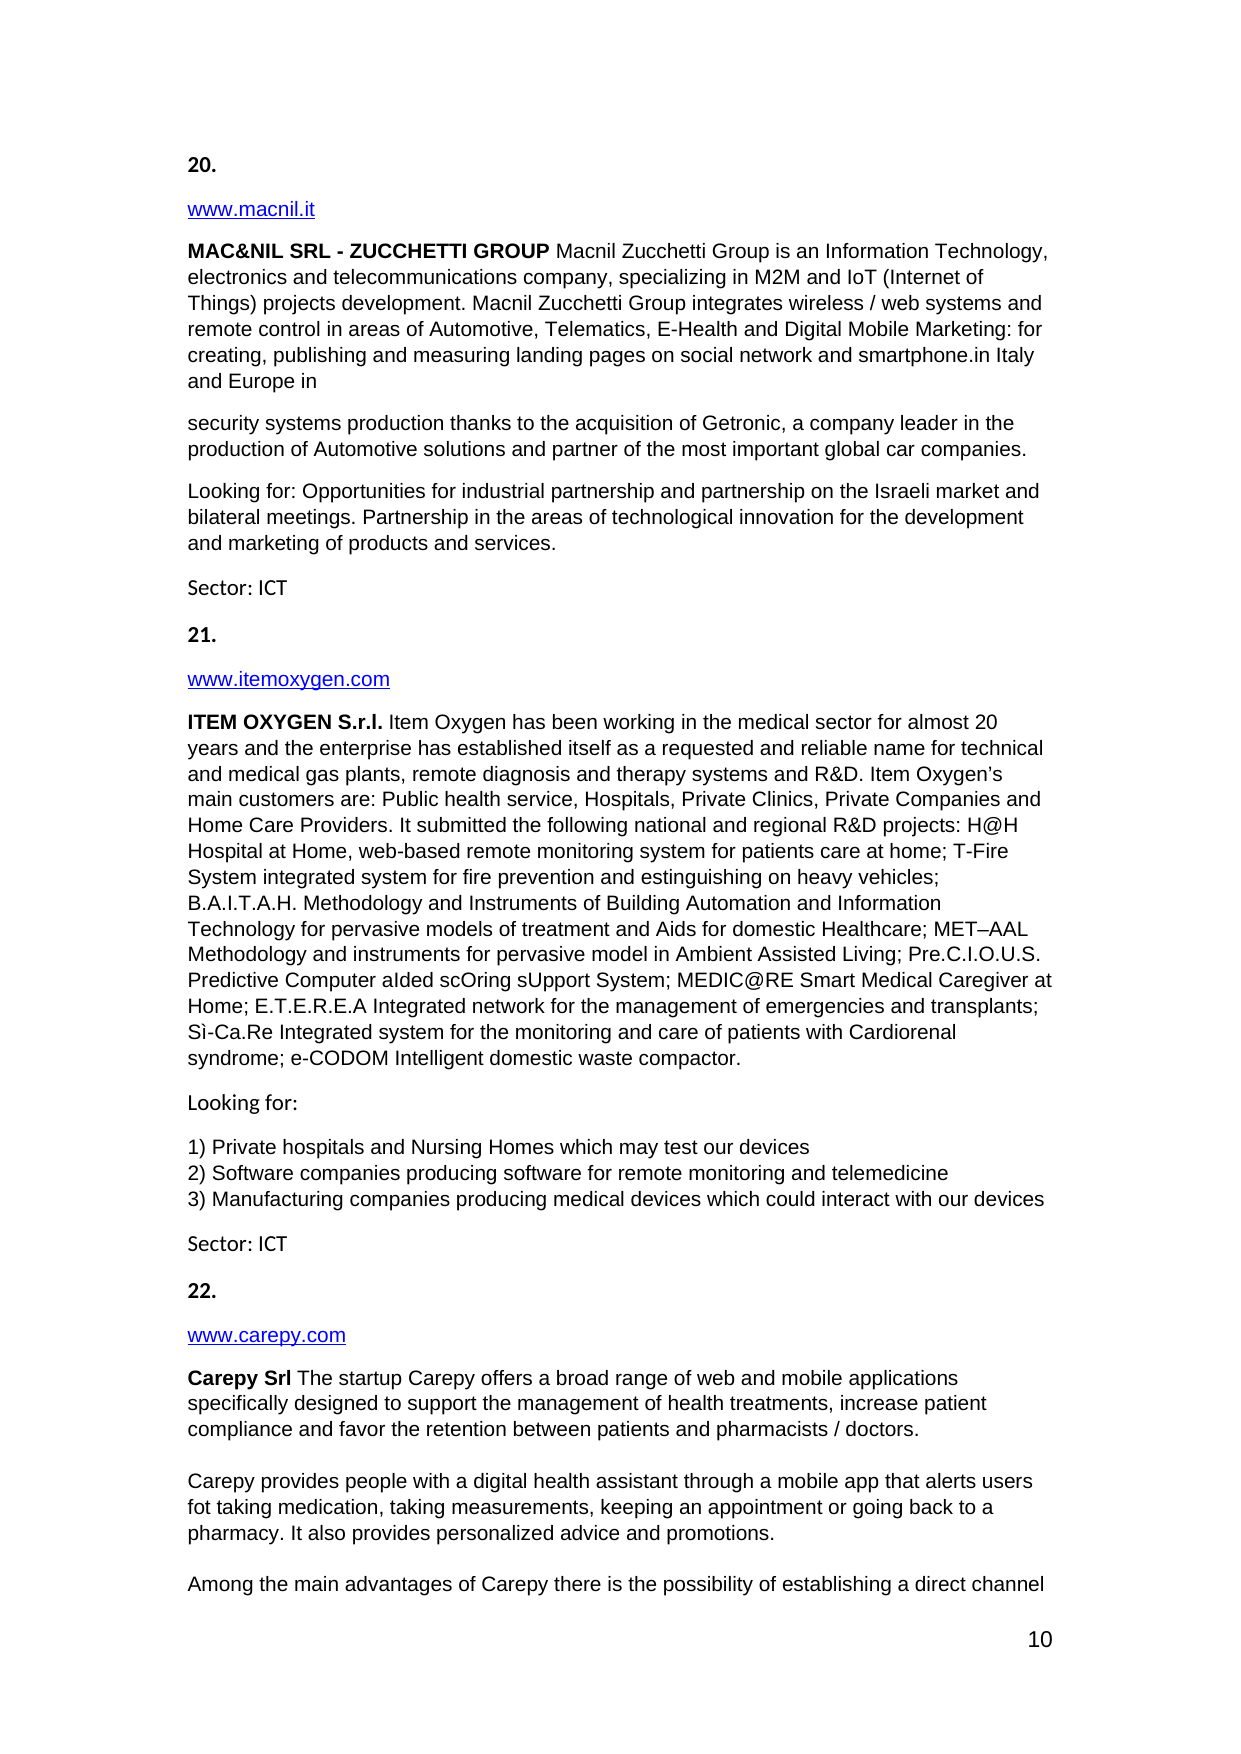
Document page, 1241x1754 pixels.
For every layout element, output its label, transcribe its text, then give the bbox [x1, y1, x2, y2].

text Sector: ICT [187, 573, 1053, 602]
text Looking for: Opportunities for industrial partnership and partnership on the Israeli market and bilateral meetings. Partnership in the areas of technological innovation for the development and marketing of products and services. [187, 479, 1053, 555]
text www.carepy.com [187, 1323, 1053, 1347]
text www.itemoxygen.com [187, 667, 1053, 691]
text ITEM OXYGEN S.r.l. Item Oxygen has been working in the medical sector for almost 20 years and the enterprise has established itself as a requested and reliable name for technical and medical gas plants, remote diagnosis and therapy systems and R&D. Item Oxygen’s main customers are: Public health service, Hospitals, Private Clinics, Private Companies and Home Care Providers. It submitted the following national and regional R&D projects: H@H Hospital at Home, web-based remote monitoring system for patients care at home; T-Fire System integrated system for fire prevention and estinguishing on heavy vehicles; B.A.I.T.A.H. Methodology and Instruments of Building Automation and Information Technology for pervasive models of treatment and Aids for domestic Healthcare; MET–AAL Methodology and instruments for pervasive model in Ambient Assisted Living; Pre.C.I.O.U.S. Predictive Computer aIded scOring sUpport System; MEDIC@RE Smart Medical Caregiver at Home; E.T.E.R.E.A Integrated network for the management of emergencies and transplants; Sì-Ca.Re Integrated system for the monitoring and care of patients with Cardiorenal syndrome; e-CODOM Intelligent domestic waste compactor. [187, 710, 1053, 1069]
text 20. [187, 150, 1053, 178]
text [187, 1365, 1053, 1596]
text 21. [187, 620, 1053, 648]
text Looking for: [187, 1088, 1053, 1116]
text 22. [187, 1276, 1053, 1304]
text security systems production thanks to the acquisition of Getronic, a company leader in the production of Automotive solutions and partner of the most important global car companies. [187, 411, 1053, 461]
text MAC&NIL SRL - ZUCCHETTI GROUP Macnil Zucchetti Group is an Information Technology, electronics and telecommunications company, specializing in M2M and IoT (Internet of Things) projects development. Macnil Zucchetti Group integrates wireless / web systems and remote control in areas of Automotive, Telematics, E-Health and Digital Mobile Marketing: for creating, publishing and measuring landing pages on social network and smartphone.in Italy and Europe in [187, 239, 1053, 392]
text www.macnil.it [187, 197, 1053, 221]
text 1) Private hospitals and Nursing Homes which may test our devices 2) Software companies producing software for remote monitoring and telemedicine 3) Manufacturing companies producing medical devices which could interact with our devices [187, 1135, 1053, 1211]
text Sector: ICT [187, 1229, 1053, 1257]
